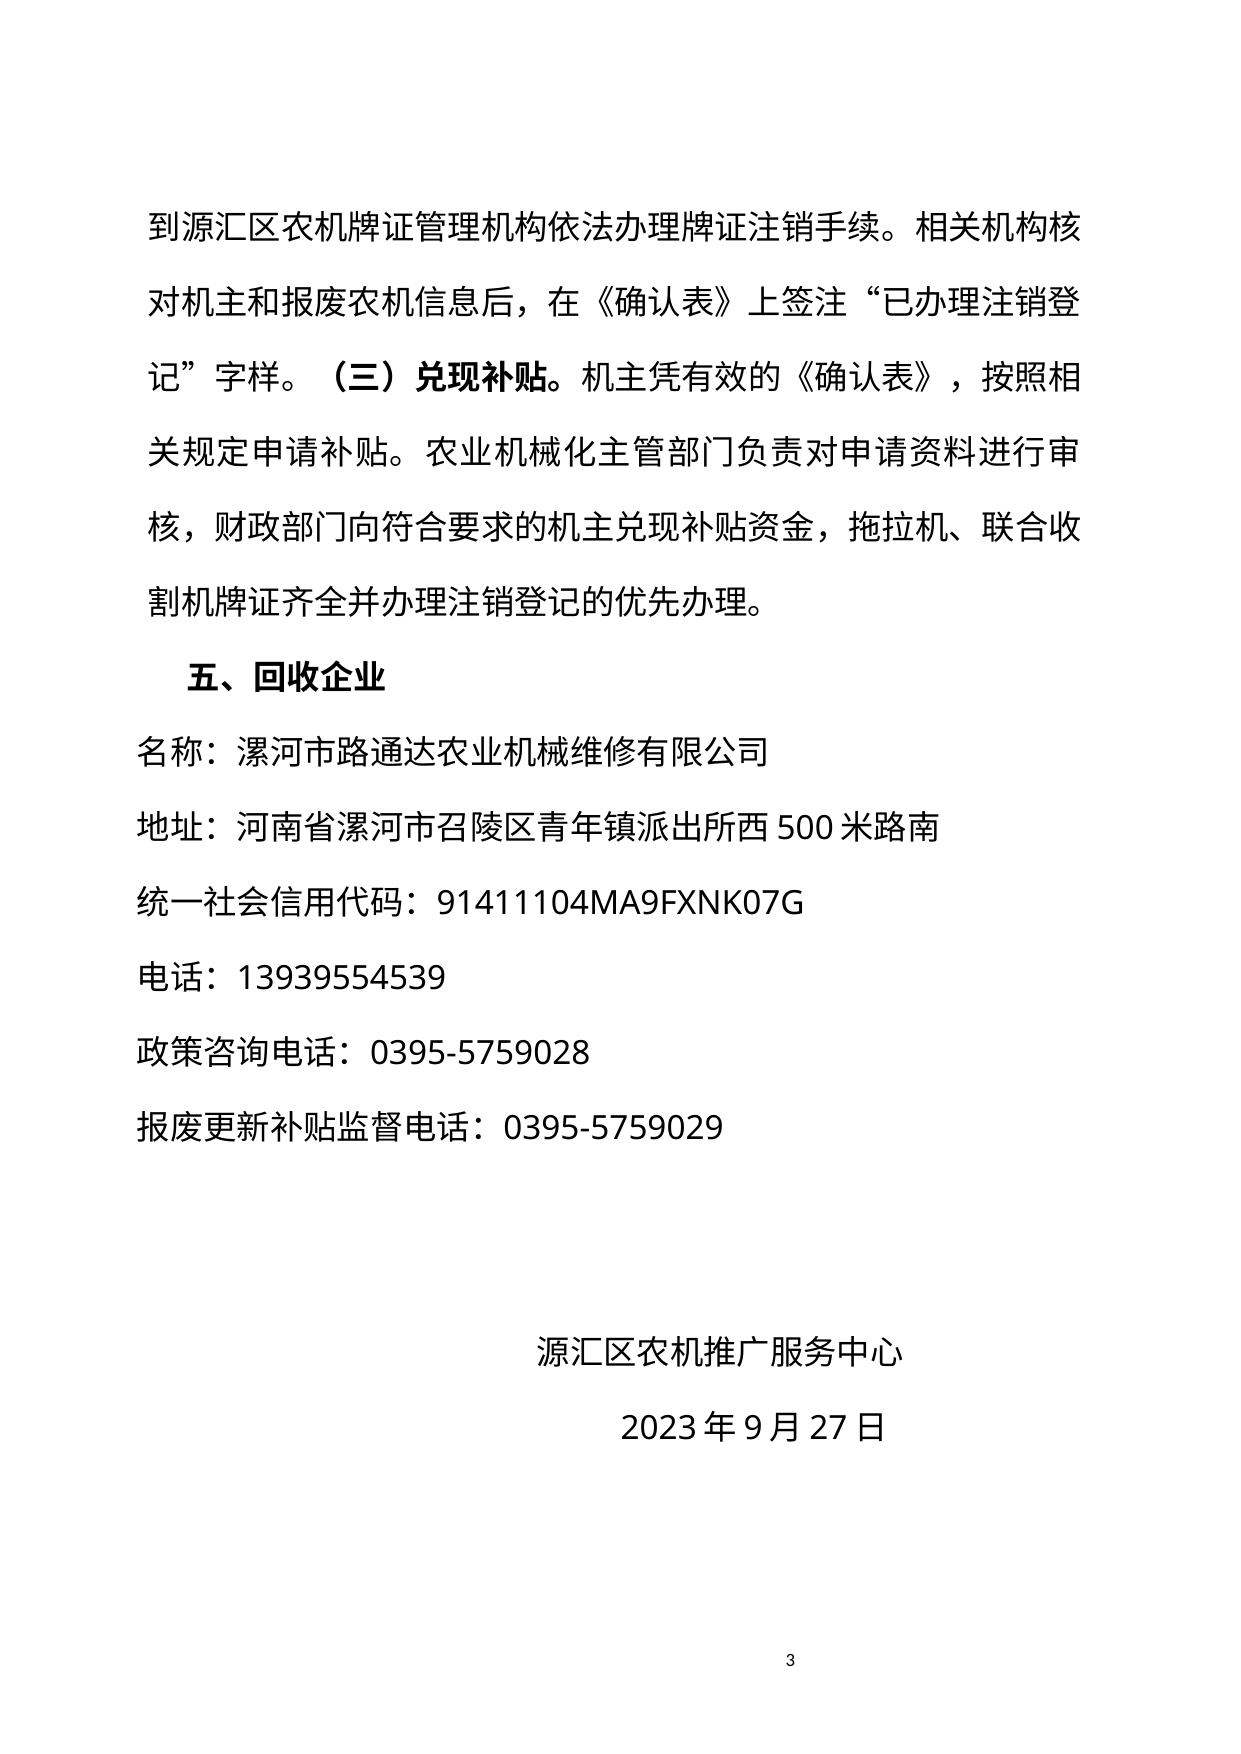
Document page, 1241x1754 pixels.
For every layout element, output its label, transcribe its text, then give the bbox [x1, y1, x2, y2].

text 源汇区农机推广服务中心 [136, 1312, 1104, 1387]
text 2023年9月27日 [136, 1387, 1104, 1462]
text 地址：河南省漯河市召陵区青年镇派出所西500米路南 [136, 787, 1104, 862]
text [147, 187, 1082, 637]
text 政策咨询电话：0395-5759028 [136, 1012, 1104, 1087]
text 名称：漯河市路通达农业机械维修有限公司 [136, 712, 1104, 787]
text 五、回收企业 [136, 637, 1104, 712]
text 统一社会信用代码：91411104MA9FXNK07G [136, 862, 1104, 937]
text 报废更新补贴监督电话：0395-5759029 [136, 1087, 1104, 1162]
text 电话：13939554539 [136, 937, 1104, 1012]
